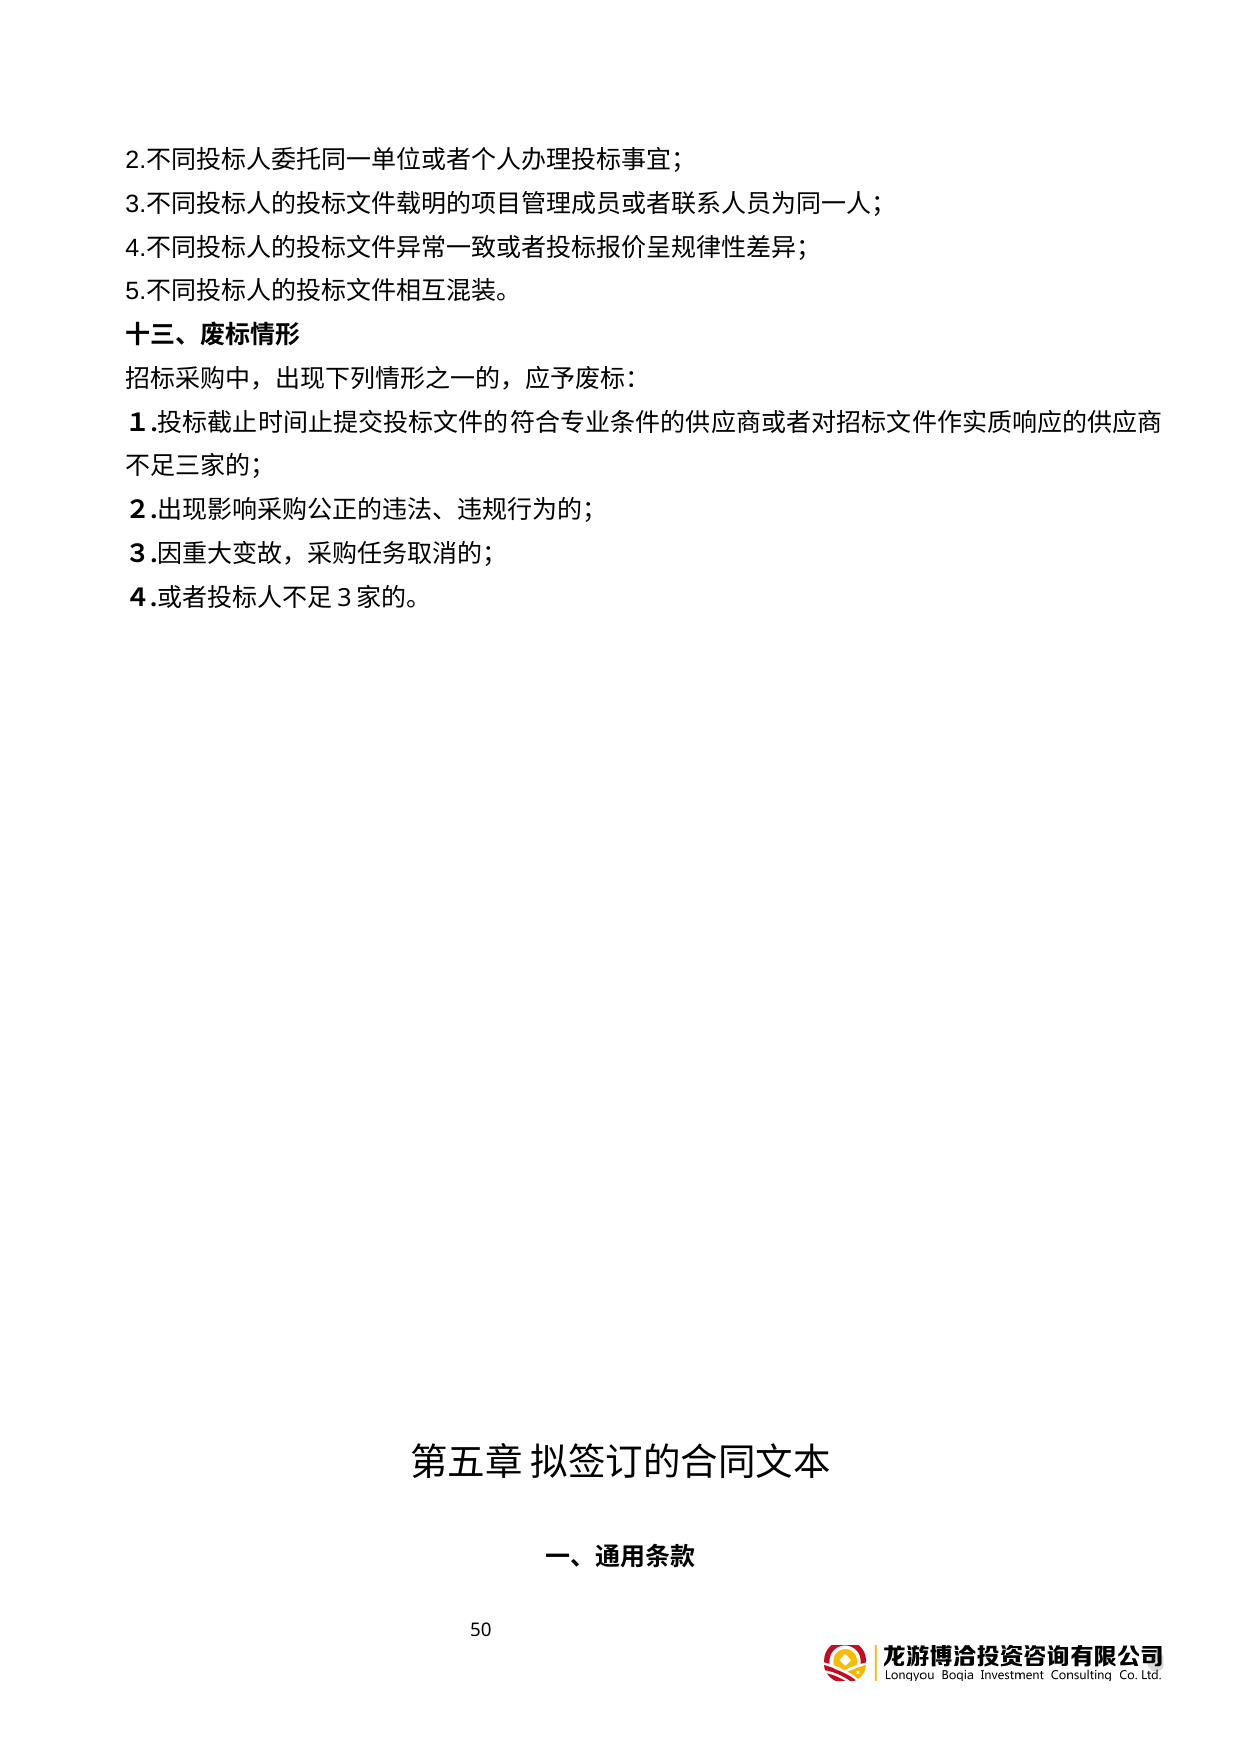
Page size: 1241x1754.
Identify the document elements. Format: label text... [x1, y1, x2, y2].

text 十三、废标情形 [75, 308, 1165, 352]
list 不同投标人的投标文件相互混装。 [75, 265, 1165, 308]
list 第五章 拟签订的合同文本 [75, 1431, 1165, 1486]
text 招标采购中，出现下列情形之一的，应予废标： [75, 352, 1165, 396]
list ２.出现影响采购公正的违法、违规行为的； [125, 483, 1165, 527]
list ３.因重大变故，采购任务取消的； [125, 527, 1165, 571]
list １.投标截止时间止提交投标文件的符合专业条件的供应商或者对招标文件作实质响应的供应商不足三家的； [125, 396, 1165, 483]
list 不同投标人的投标文件载明的项目管理成员或者联系人员为同一人； [75, 177, 1165, 221]
list 不同投标人的投标文件异常一致或者投标报价呈规律性差异； [75, 221, 1165, 265]
picture [823, 1645, 1167, 1681]
text 一、通用条款 [75, 1537, 1165, 1573]
list ４.或者投标人不足3家的。 [125, 571, 1165, 615]
list 不同投标人委托同一单位或者个人办理投标事宜； [75, 133, 1165, 177]
